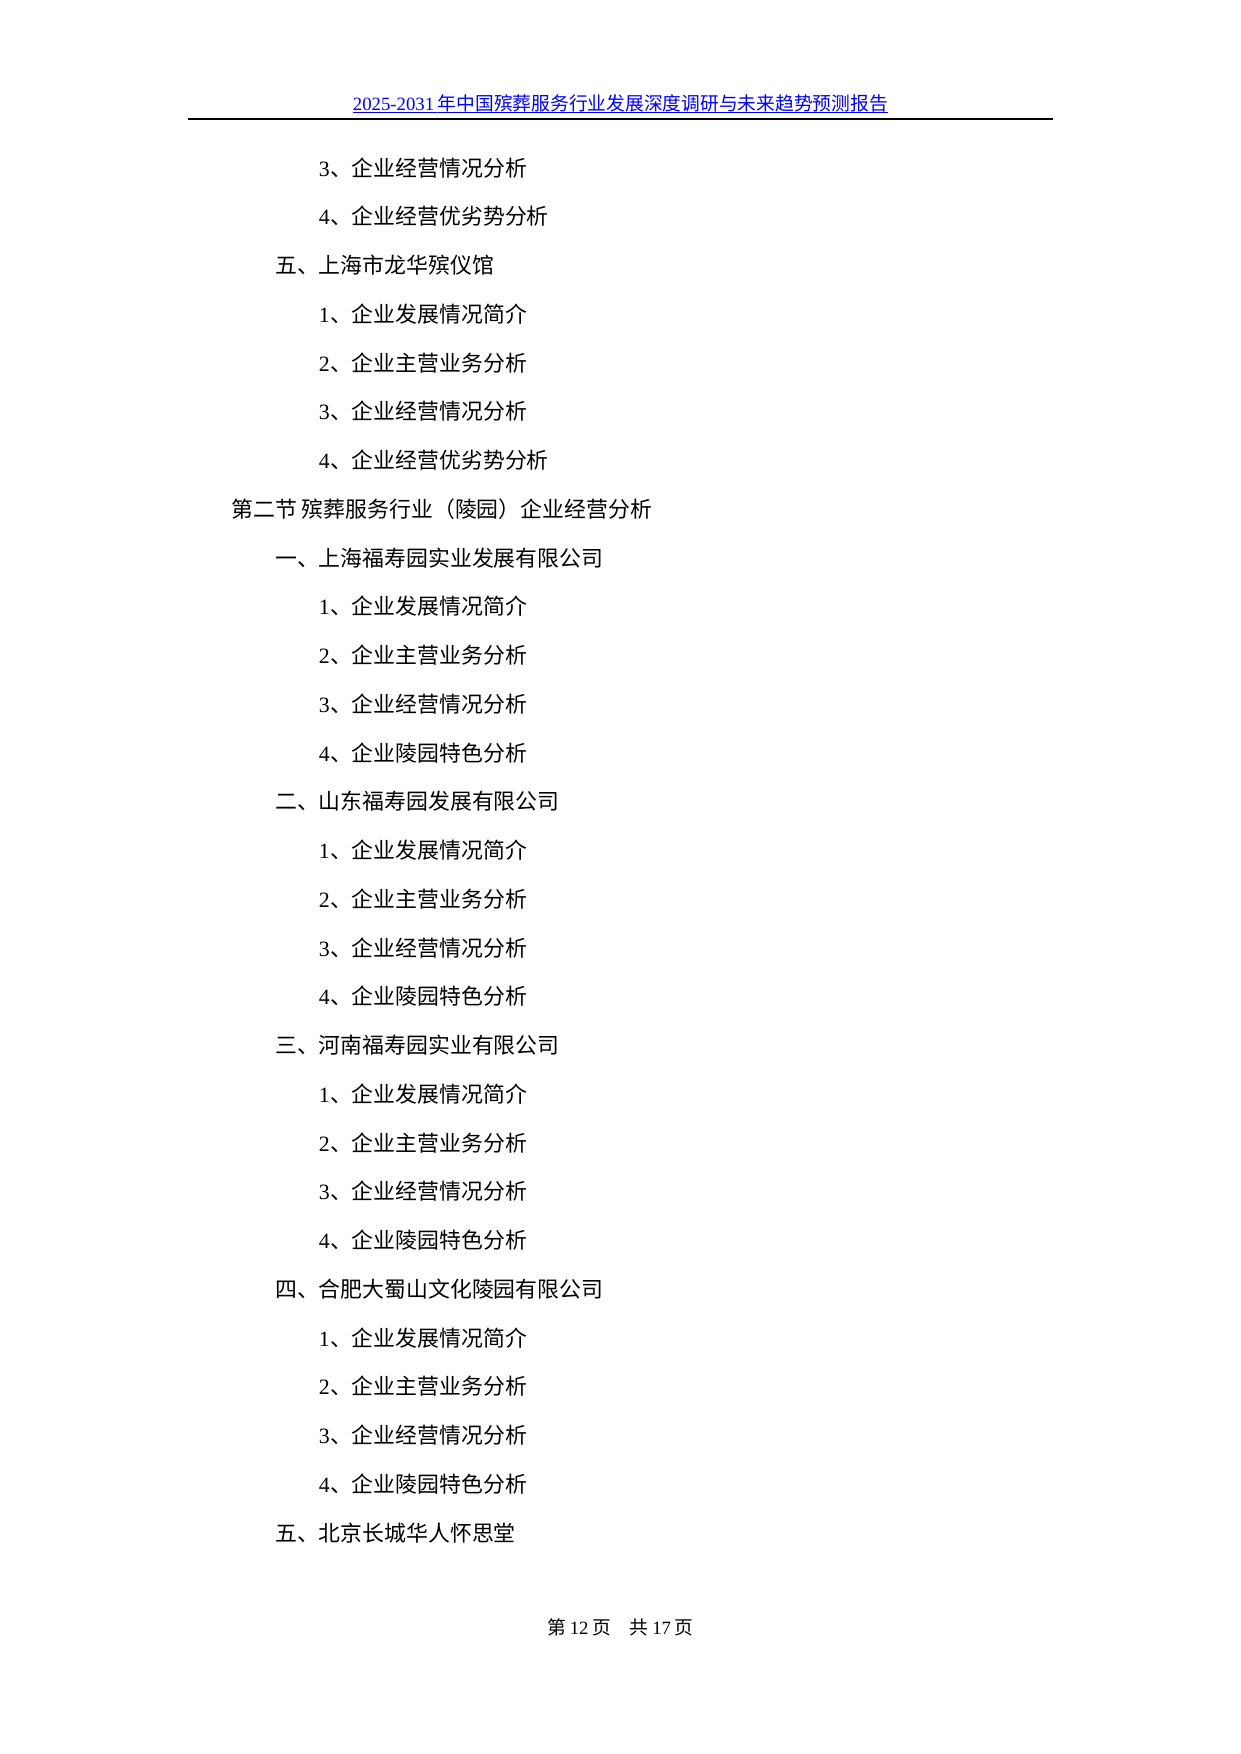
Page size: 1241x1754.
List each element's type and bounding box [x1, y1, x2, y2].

text [187, 150, 1053, 1548]
